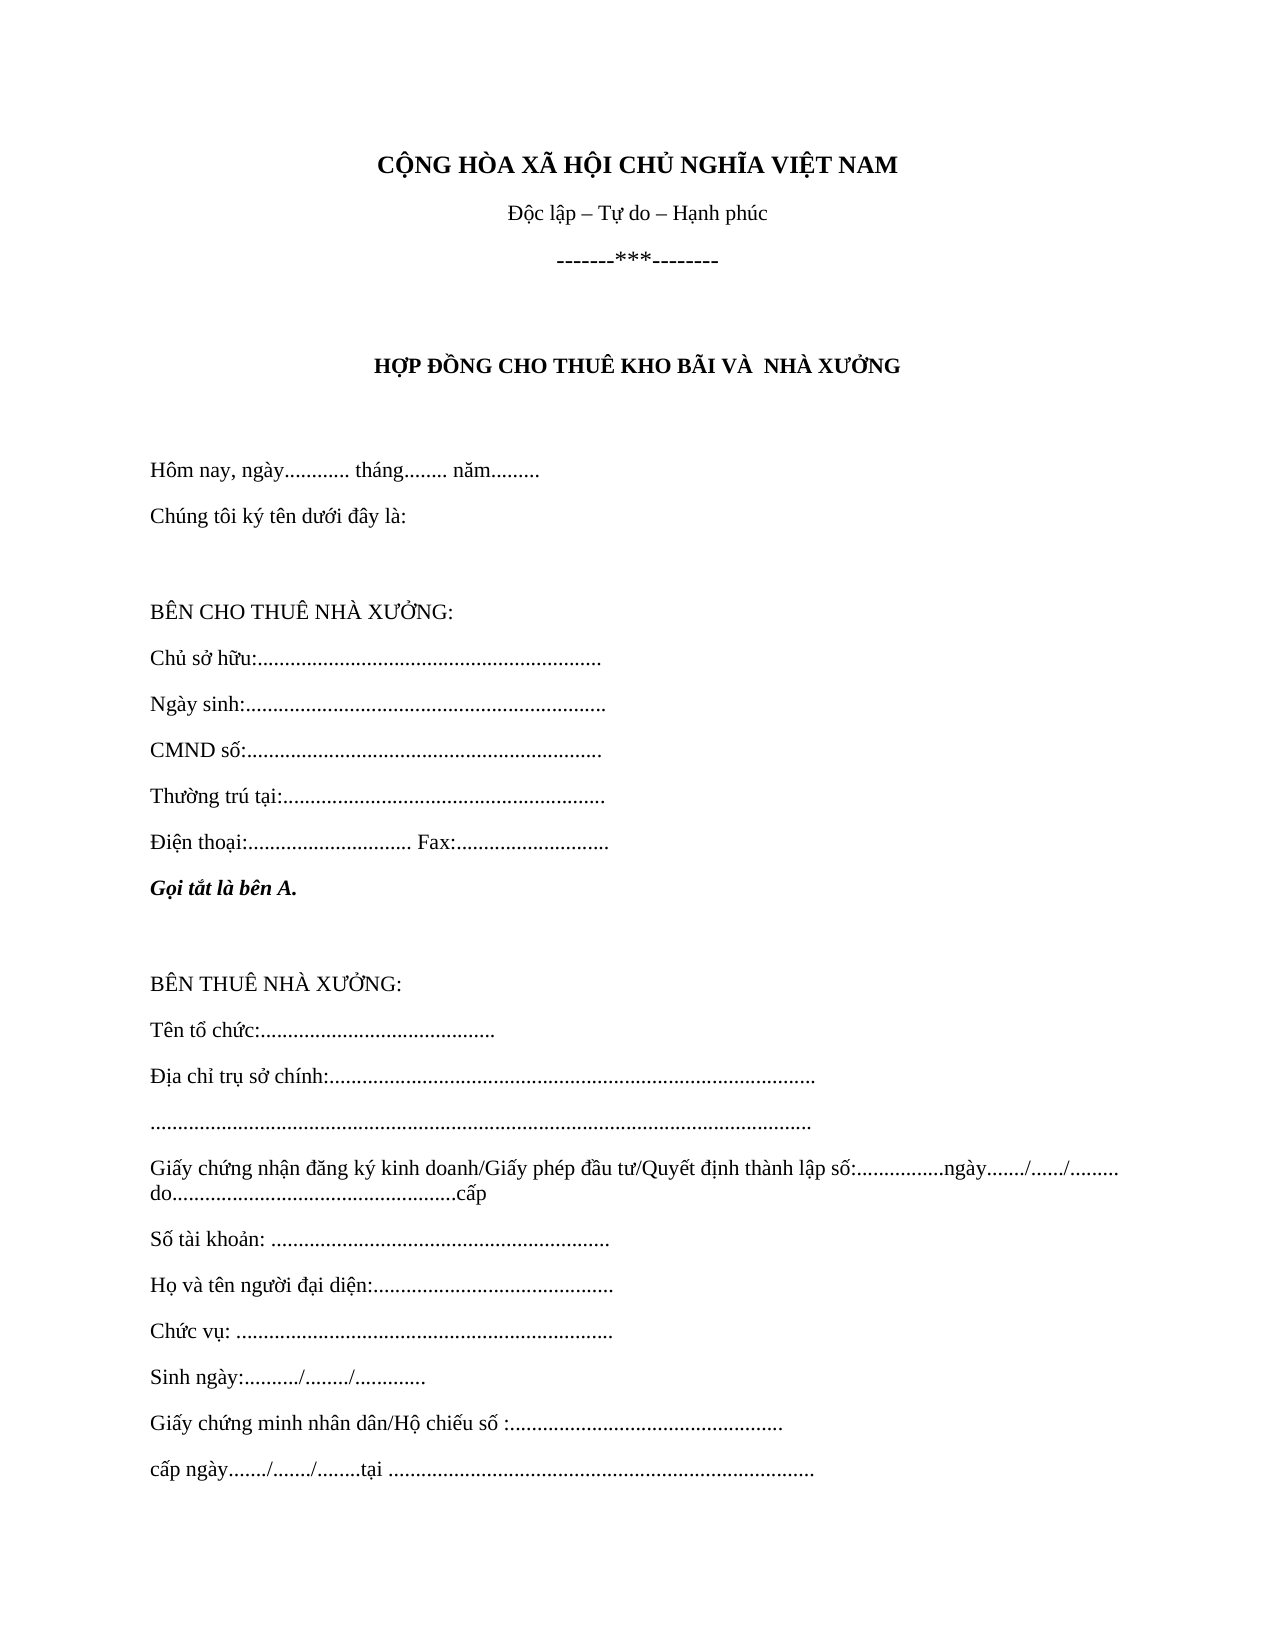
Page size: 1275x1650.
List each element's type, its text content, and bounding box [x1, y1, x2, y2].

text ......................................................................................................................... [150, 1109, 1125, 1134]
text Ngày sinh:.................................................................. [150, 691, 1125, 716]
text cấp ngày......./......./........tại .............................................................................. [150, 1456, 1125, 1481]
text CMND số:................................................................. [150, 737, 1125, 762]
text Địa chỉ trụ sở chính:......................................................................................... [150, 1063, 1125, 1088]
text Số tài khoản: .............................................................. [150, 1226, 1125, 1251]
text CỘNG HÒA XÃ HỘI CHỦ NGHĨA VIỆT NAM [150, 150, 1125, 179]
text Sinh ngày:........../......../............. [150, 1364, 1125, 1389]
text BÊN THUÊ NHÀ XƯỞNG: [150, 971, 1125, 996]
text Chủ sở hữu:............................................................... [150, 645, 1125, 670]
text Giấy chứng nhận đăng ký kinh doanh/Giấy phép đầu tư/Quyết định thành lập số:................ngày......./....../......... do....................................................cấp [150, 1155, 1125, 1205]
text Họ và tên người đại diện:............................................ [150, 1272, 1125, 1297]
text Hôm nay, ngày............ tháng........ năm......... [150, 457, 1125, 482]
text Giấy chứng minh nhân dân/Hộ chiếu số :.................................................. [150, 1410, 1125, 1435]
text Chúng tôi ký tên dưới đây là: [150, 503, 1125, 528]
text -------***-------- [150, 246, 1125, 274]
subtitle HỢP ĐỒNG CHO THUÊ KHO BÃI VÀ NHÀ XƯỞNG [150, 353, 1125, 378]
text Tên tổ chức:........................................... [150, 1017, 1125, 1042]
text BÊN CHO THUÊ NHÀ XƯỞNG: [150, 599, 1125, 624]
text Thường trú tại:........................................................... [150, 783, 1125, 808]
text Điện thoại:.............................. Fax:............................ [150, 829, 1125, 854]
text Gọi tắt là bên A. [150, 875, 1125, 900]
text Chức vụ: ..................................................................... [150, 1318, 1125, 1343]
text Độc lập – Tự do – Hạnh phúc [150, 199, 1125, 225]
